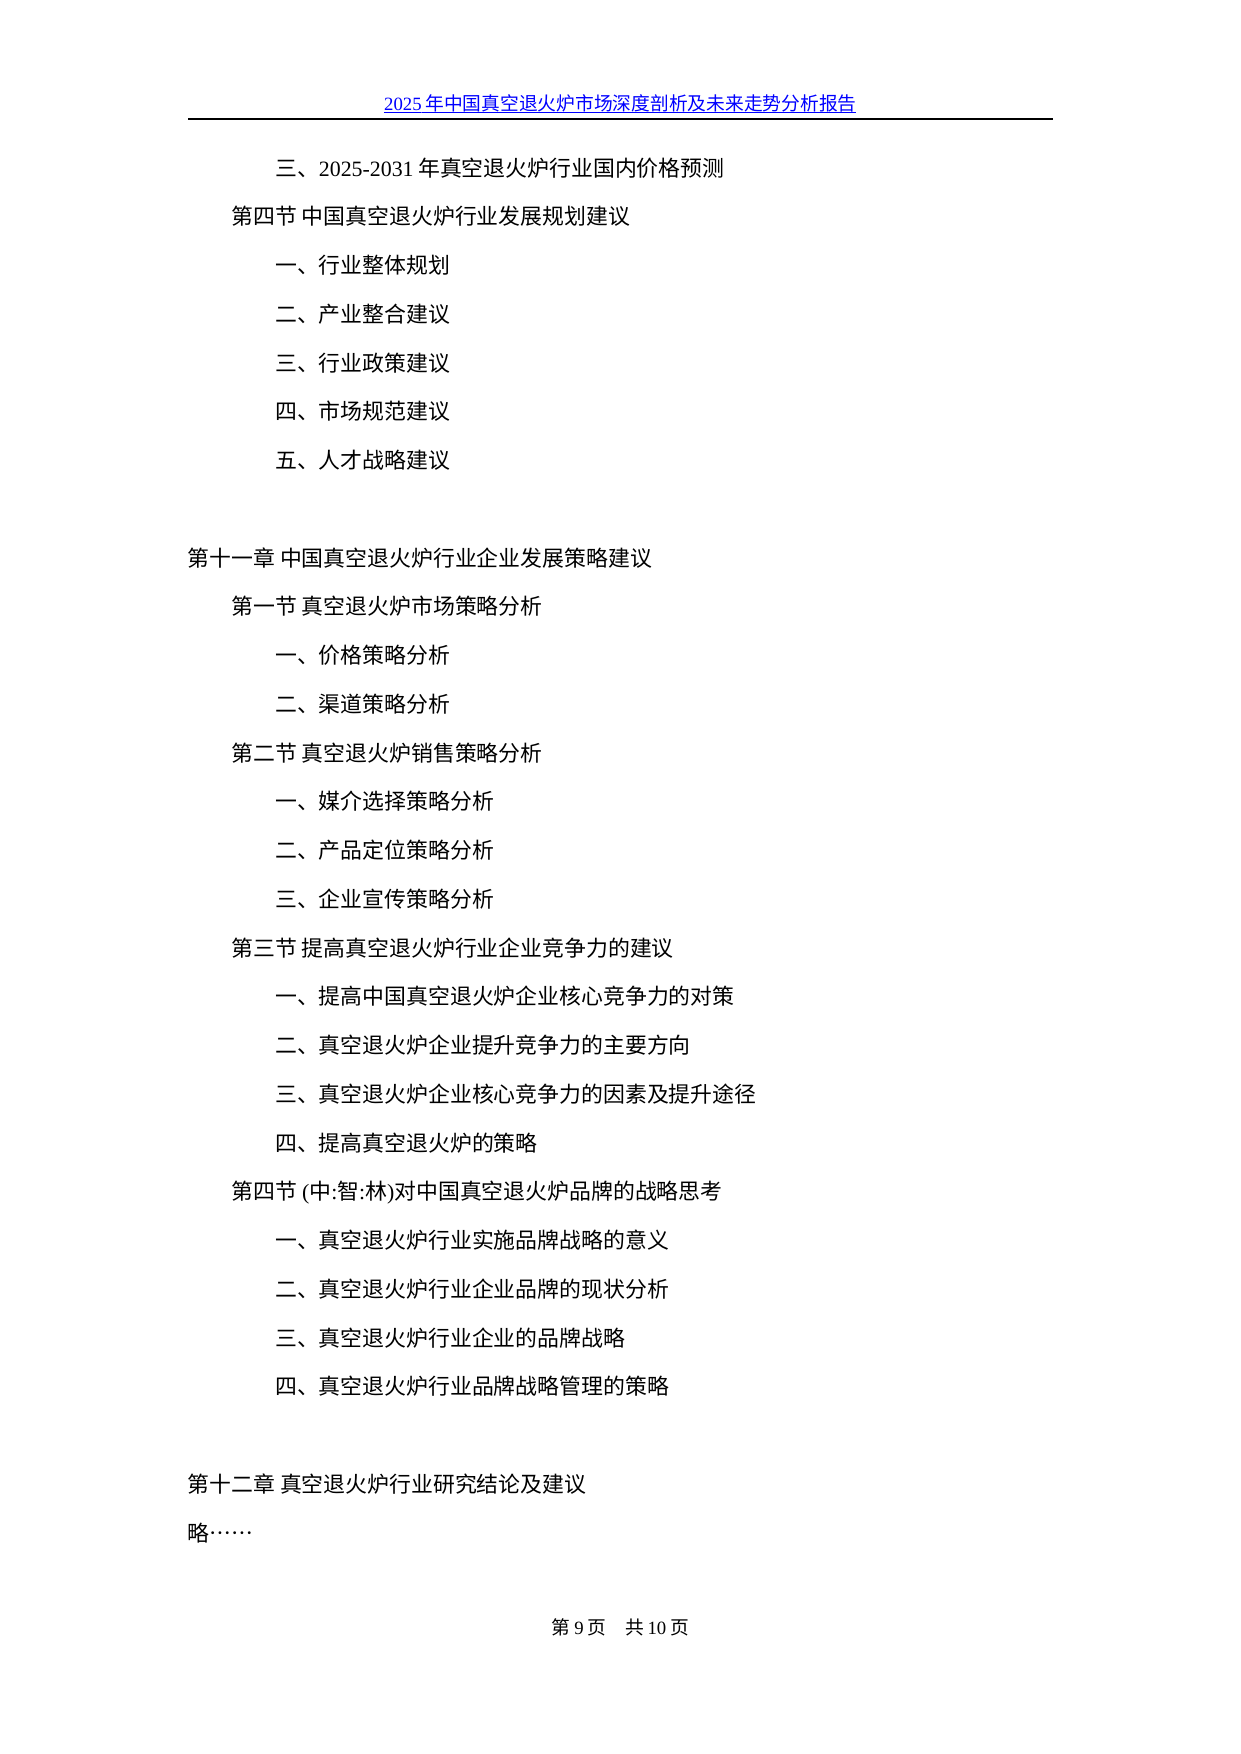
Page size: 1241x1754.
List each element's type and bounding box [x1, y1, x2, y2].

text [187, 150, 1053, 1548]
